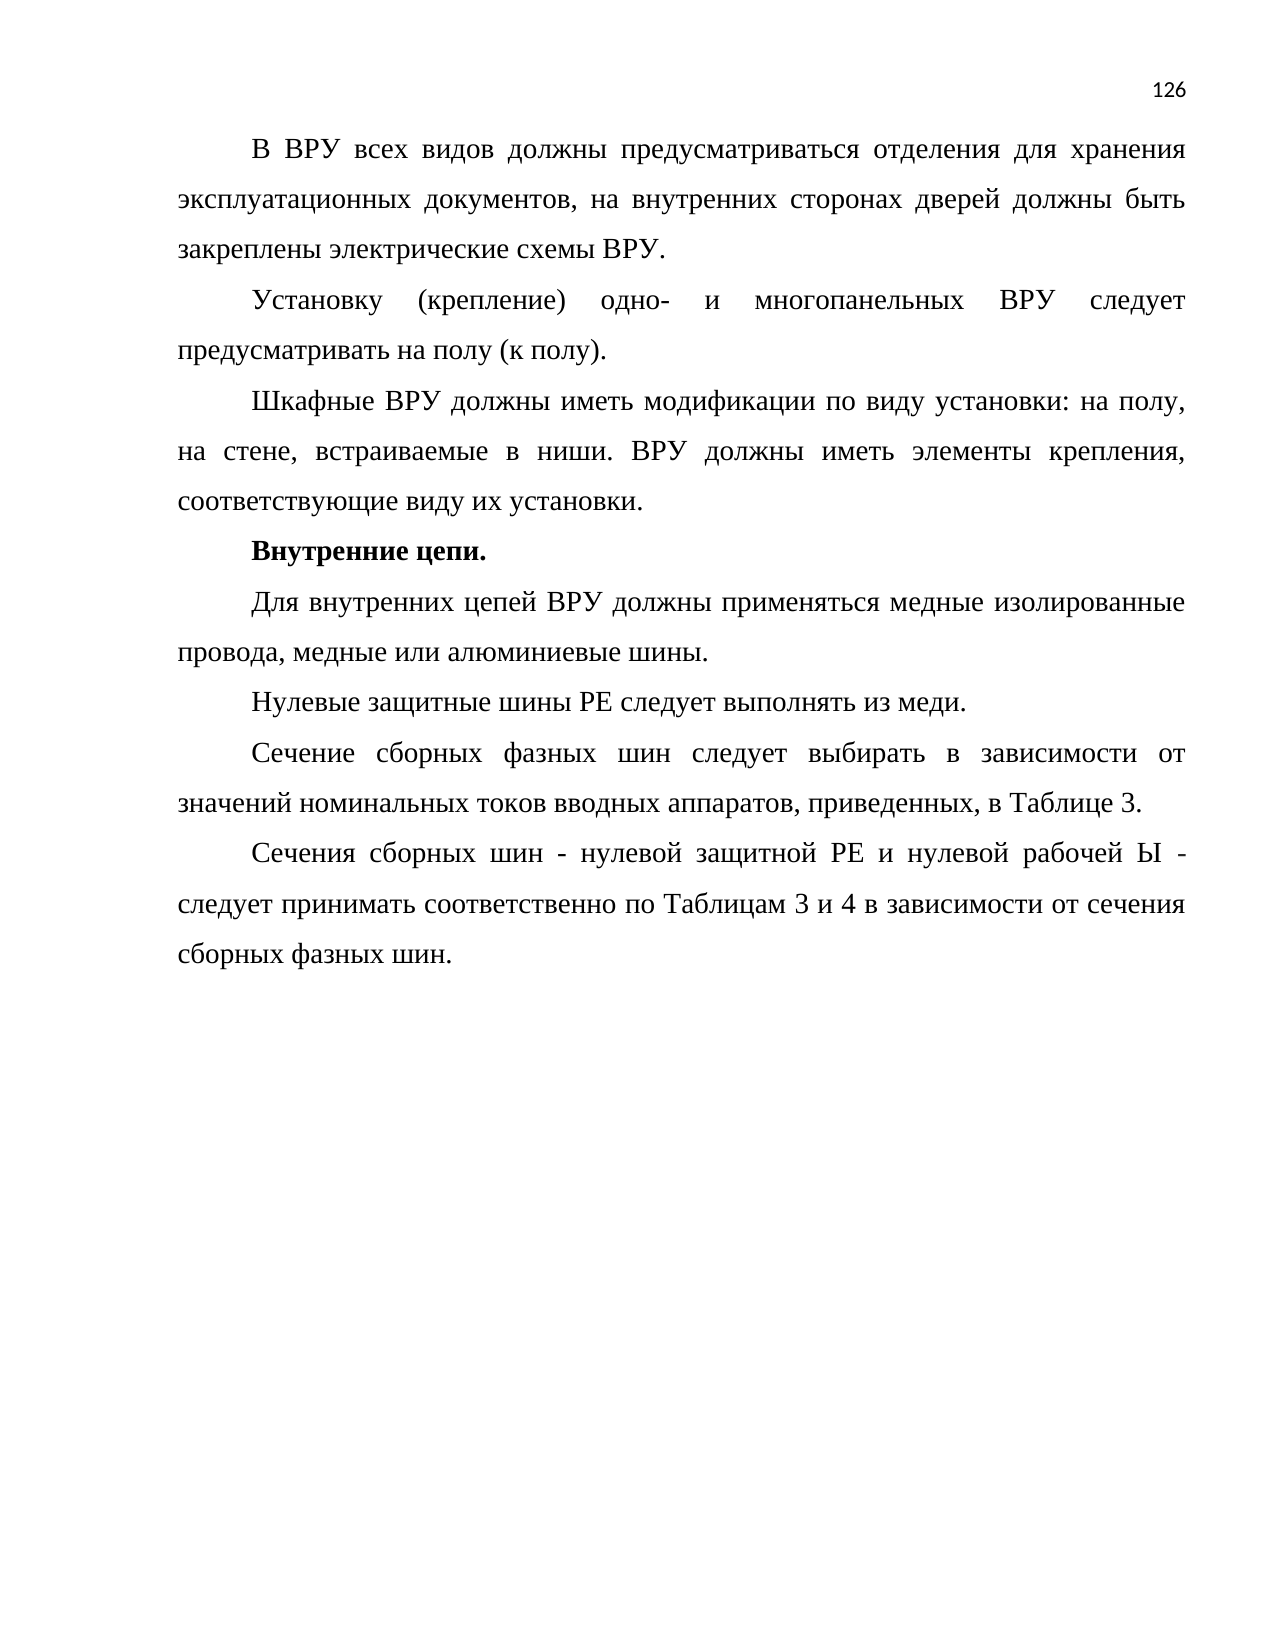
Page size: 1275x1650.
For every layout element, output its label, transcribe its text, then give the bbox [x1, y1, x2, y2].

text Сечение сборных фазных шин следует выбирать в зависимости от значений номинальных токов вводных аппаратов, приведенных, в Таблице 3. [177, 735, 1186, 819]
text Сечения сборных шин - нулевой защитной РЕ и нулевой рабочей Ы - следует принимать соответственно по Таблицам 3 и 4 в зависимости от сечения сборных фазных шин. [177, 835, 1186, 969]
text Внутренние цепи. [177, 533, 1186, 567]
text Для внутренних цепей ВРУ должны применяться медные изолированные провода, медные или алюминиевые шины. [177, 584, 1186, 668]
text В ВРУ всех видов должны предусматриваться отделения для хранения эксплуатационных документов, на внутренних сторонах дверей должны быть закреплены электрические схемы ВРУ. [177, 131, 1186, 265]
text Шкафные ВРУ должны иметь модификации по виду установки: на полу, на стене, встраиваемые в ниши. ВРУ должны иметь элементы крепления, соответствующие виду их установки. [177, 383, 1186, 517]
text Нулевые защитные шины РЕ следует выполнять из меди. [177, 684, 1186, 718]
text Установку (крепление) одно- и многопанельных ВРУ следует предусматривать на полу (к полу). [177, 282, 1186, 366]
